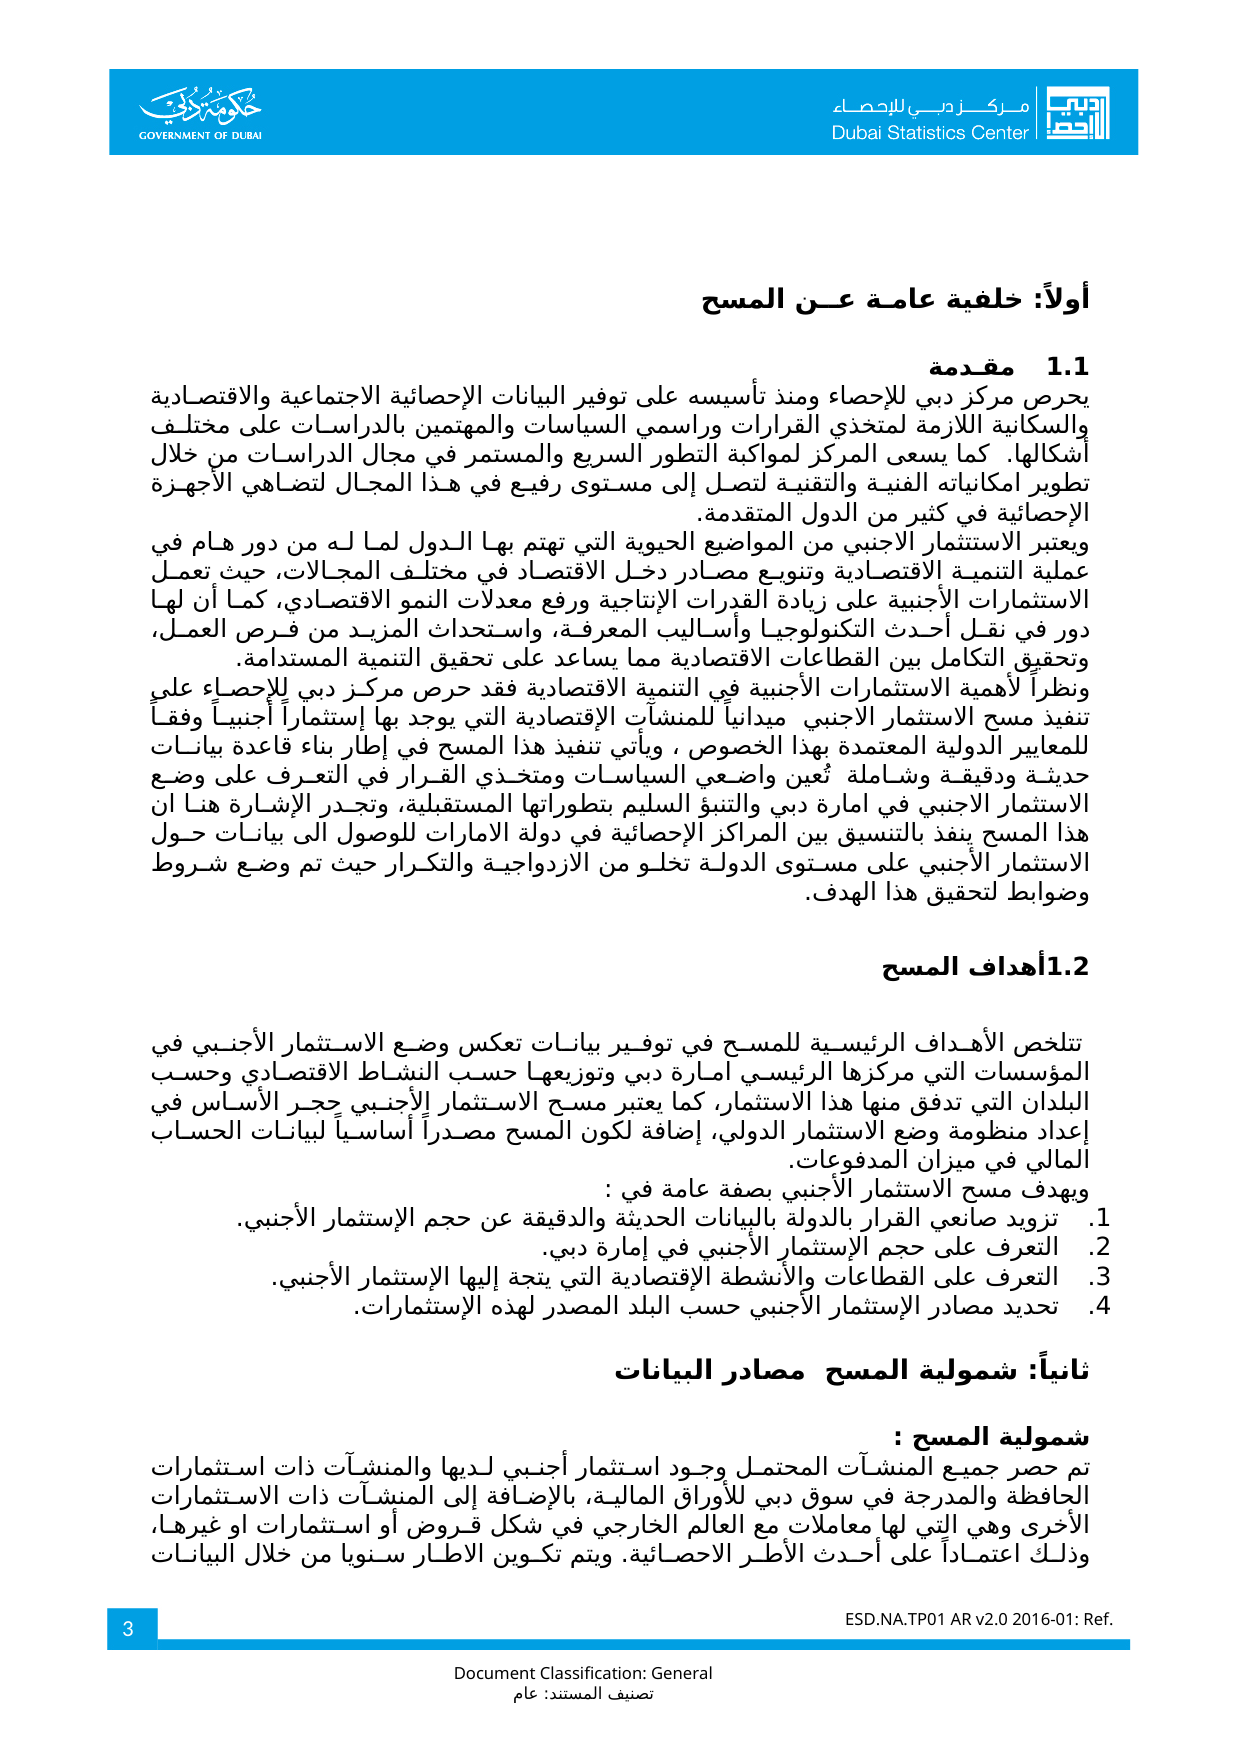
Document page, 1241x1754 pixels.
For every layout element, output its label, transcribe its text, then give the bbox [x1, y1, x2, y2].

text أولاً: خلفية عامـة عــن المسح [150, 283, 1090, 315]
text ويهدف مسح الاستثمار الأجنبي بصفة عامة في : [150, 1174, 1090, 1203]
list تزويد صانعي القرار بالدولة بالبيانات الحديثة والدقيقة عن حجم الإستثمار الأجنبي. [150, 1203, 1087, 1232]
picture [1048, 87, 1109, 138]
list التعرف على القطاعات والأنشطة الإقتصادية التي يتجة إليها الإستثمار الأجنبي. [150, 1262, 1087, 1291]
text شمولية المسح : [150, 1422, 1090, 1452]
text ويعتبر الاستتثمار الاجنبي من المواضيع الحيوية التي تهتم بها الدول لما له من دور هام في عملية التنمية الاقتصادية وتنويع مصادر دخل الاقتصاد في مختلف المجالات، حيث تعمل الاستثمارات الأجنبية على زيادة القدرات الإنتاجية ورفع معدلات النمو الاقتصادي، كما أن لها دور في نقل أحدث التكنولوجيا وأساليب المعرفة، واستحداث المزيد من فرص العمل، وتحقيق التكامل بين القطاعات الاقتصادية مما يساعد على تحقيق التنمية المستدامة. [150, 527, 1090, 673]
list التعرف على حجم الإستثمار الأجنبي في إمارة دبي. [150, 1232, 1087, 1262]
picture [1096, 99, 1103, 138]
picture [106, 1604, 1131, 1653]
picture [1090, 99, 1098, 110]
text يحرص مركز دبي للإحصاء ومنذ تأسيسه على توفير البيانات الإحصائية الاجتماعية والاقتصادية والسكانية اللازمة لمتخذي القرارات وراسمي السياسات والمهتمين بالدراسات على مختلف أشكالها. كما يسعى المركز لمواكبة التطور السريع والمستمر في مجال الدراسات من خلال تطوير امكانياته الفنية والتقنية لتصل إلى مستوى رفيع في هذا المجال لتضاهي الأجهزة الإحصائية في كثير من الدول المتقدمة. [150, 381, 1090, 527]
text 1.2أهداف المسح [150, 953, 1090, 982]
text ونظراً لأهمية الاستثمارات الأجنبية في التنمية الاقتصادية فقد حرص مركز دبي للإحصاء على تنفيذ مسح الاستثمار الاجنبي ميدانياً للمنشآت الإقتصادية التي يوجد بها إستثماراً أجنبياً وفقاً للمعايير الدولية المعتمدة بهذا الخصوص ، ويأتي تنفيذ هذا المسح في إطار بناء قاعدة بيانات حديثة ودقيقة وشاملة تُعين واضعي السياسات ومتخذي القرار في التعرف على وضع الاستثمار الاجنبي في امارة دبي والتنبؤ السليم بتطوراتها المستقبلية، وتجدر الإشارة هنا ان هذا المسح ينفذ بالتنسيق بين المراكز الإحصائية في دولة الامارات للوصول الى بيانات حول الاستثمار الأجنبي على مستوى الدولة تخلو من الازدواجية والتكرار حيث تم وضع شروط وضوابط لتحقيق هذا الهدف. [150, 673, 1090, 906]
text تتلخص الأهداف الرئيسية للمسح في توفير بيانات تعكس وضع الاستثمار الأجنبي في المؤسسات التي مركزها الرئيسي امارة دبي وتوزيعها حسب النشاط الاقتصادي وحسب البلدان التي تدفق منها هذا الاستثمار، كما يعتبر مسح الاستثمار الأجنبي حجر الأساس في إعداد منظومة وضع الاستثمار الدولي، إضافة لكون المسح مصدراً أساسياً لبيانات الحساب المالي في ميزان المدفوعات. [150, 1028, 1090, 1174]
text 1.1 مقـدمة [150, 352, 1090, 381]
picture [1053, 123, 1087, 133]
picture [231, 99, 240, 110]
list تحديد مصادر الإستثمار الأجنبي حسب البلد المصدر لهذه الإستثمارات. [150, 1291, 1087, 1320]
text ثانياً: شمولية المسح مصادر البيانات [150, 1354, 1090, 1386]
